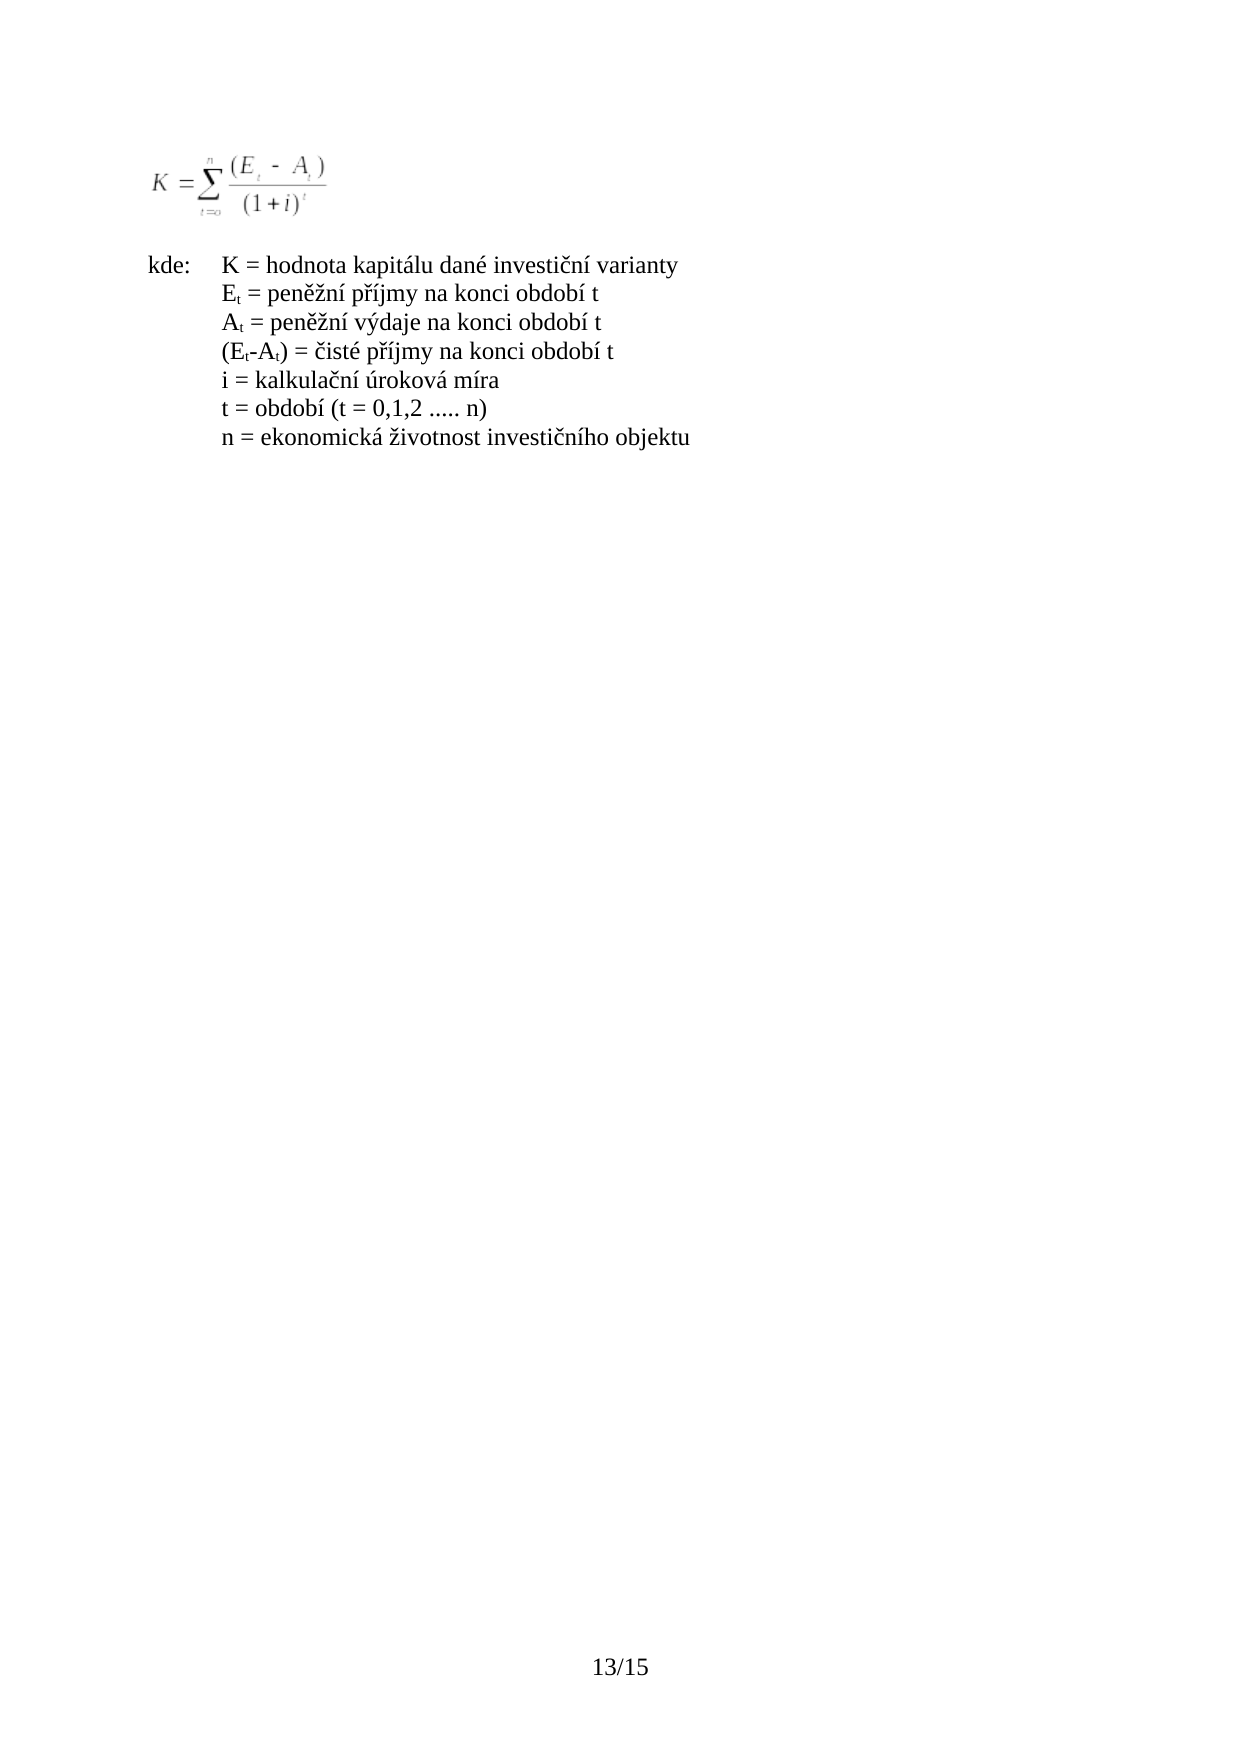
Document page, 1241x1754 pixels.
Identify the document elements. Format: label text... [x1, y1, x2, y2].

text Et = peněžní příjmy na konci období t [148, 278, 1093, 307]
text (Et-At) = čisté příjmy na konci období t [148, 336, 1093, 365]
text t = období (t = 0,1,2 ..... n) [148, 393, 1093, 422]
text At = peněžní výdaje na konci období t [148, 307, 1093, 336]
text n = ekonomická životnost investičního objektu [148, 422, 1093, 451]
text kde: K = hodnota kapitálu dané investiční varianty [148, 250, 1093, 278]
text i = kalkulační úroková míra [148, 365, 1093, 393]
